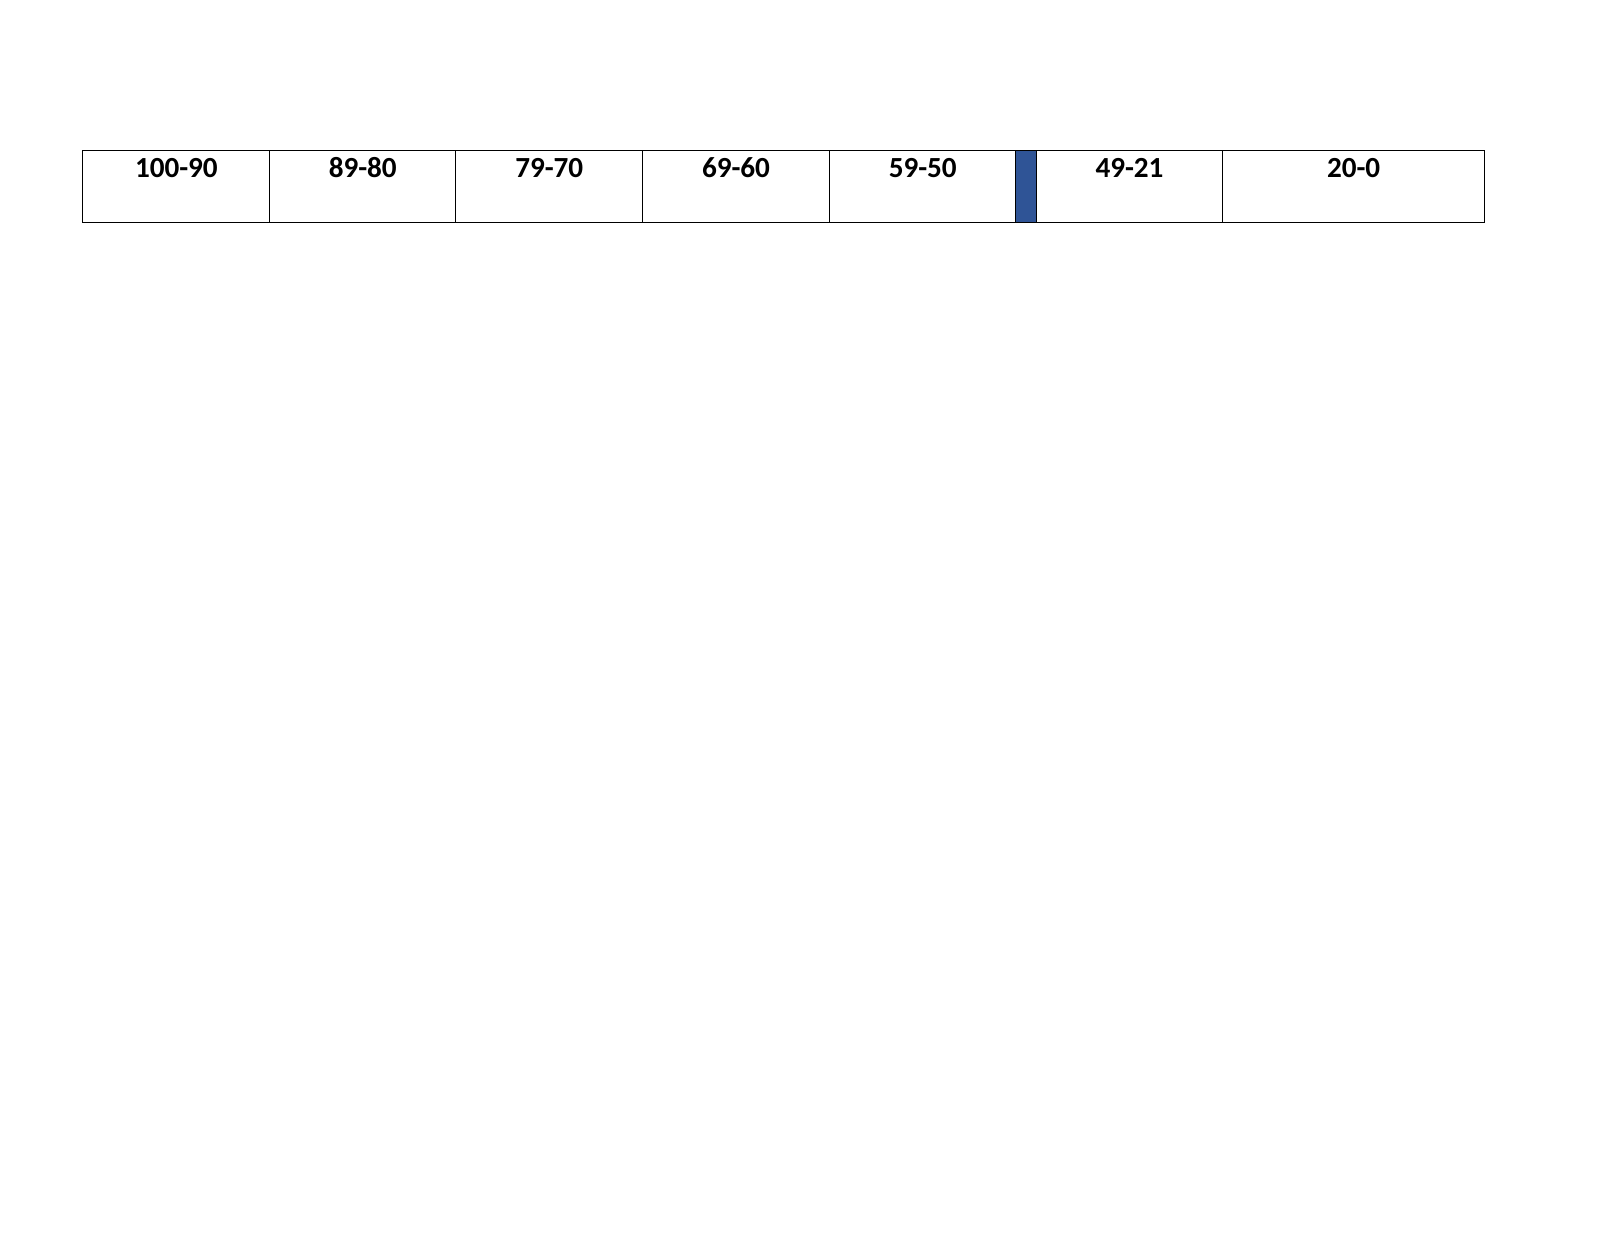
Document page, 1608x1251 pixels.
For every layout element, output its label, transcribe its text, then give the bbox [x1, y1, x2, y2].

table_cell 49-21 [1037, 151, 1222, 222]
table_cell 20-0 [1223, 151, 1484, 222]
table_cell 59-50 [830, 151, 1015, 222]
table_cell [1016, 151, 1036, 222]
table_cell 89-80 [270, 151, 455, 222]
table_cell 100-90 [83, 151, 269, 222]
table_cell 79-70 [456, 151, 642, 222]
table_cell 69-60 [643, 151, 829, 222]
